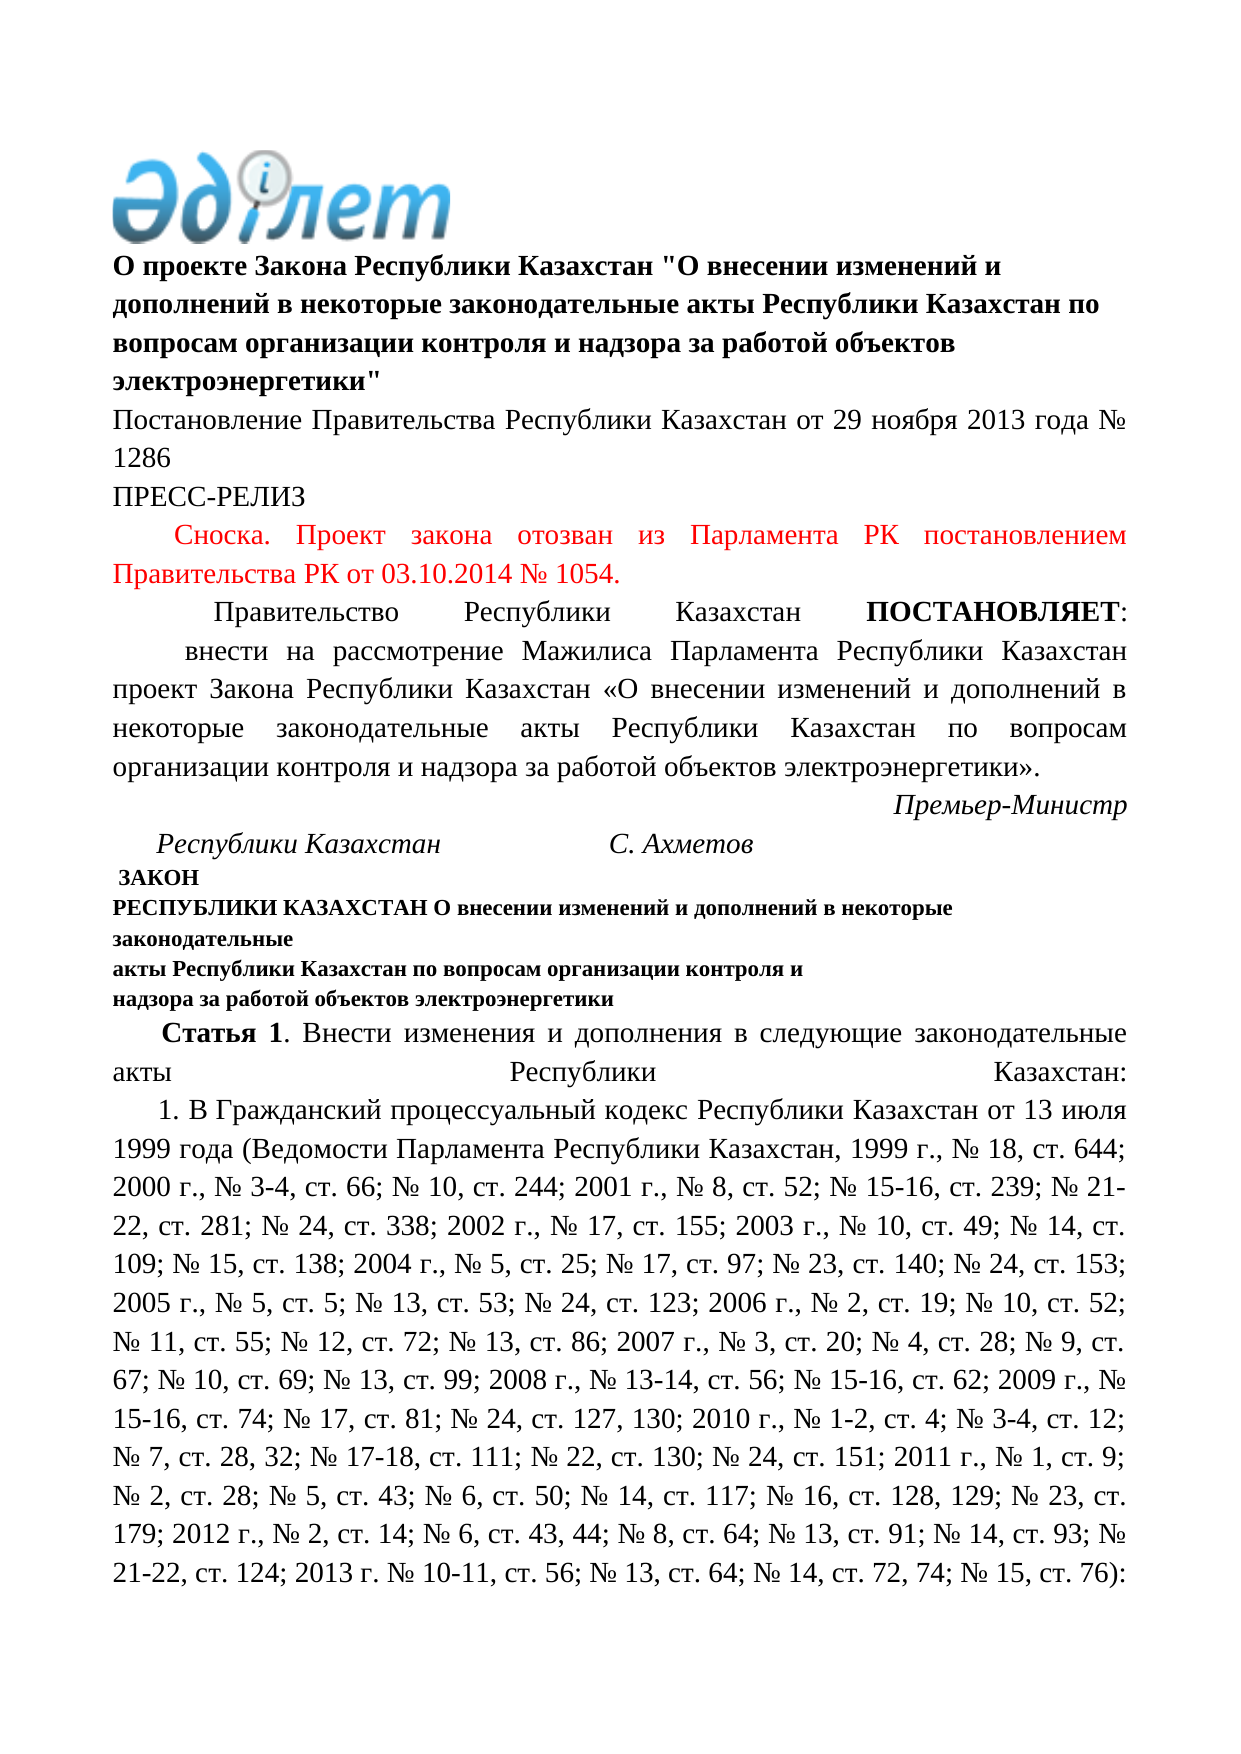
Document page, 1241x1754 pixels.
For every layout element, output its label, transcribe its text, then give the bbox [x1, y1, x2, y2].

text Постановление Правительства Республики Казахстан от 29 ноября 2013 года № 1286 [112, 402, 1128, 474]
text ЗАКОН РЕСПУБЛИКИ КАЗАХСТАН О внесении изменений и дополнений в некоторые законодательные акты Республики Казахстан по вопросам организации контроля и надзора за работой объектов электроэнергетики [112, 864, 1128, 1011]
text Премьер-Министр Республики Казахстан С. Ахметов [112, 787, 1128, 859]
text ПРЕСС-РЕЛИЗ [112, 479, 1128, 512]
text О проекте Закона Республики Казахстан "О внесении изменений и дополнений в некоторые законодательные акты Республики Казахстан по вопросам организации контроля и надзора за работой объектов электроэнергетики" [112, 248, 1128, 397]
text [112, 1015, 1128, 1588]
text Правительство Республики Казахстан ПОСТАНОВЛЯЕТ: внести на рассмотрение Мажилиса Парламента Республики Казахстан проект Закона Республики Казахстан «О внесении изменений и дополнений в некоторые законодательные акты Республики Казахстан по вопросам организации контроля и надзора за работой объектов электроэнергетики». [112, 594, 1128, 782]
text Сноска. Проект закона отозван из Парламента РК постановлением Правительства РК от 03.10.2014 № 1054. [112, 517, 1128, 589]
picture [112, 150, 451, 244]
